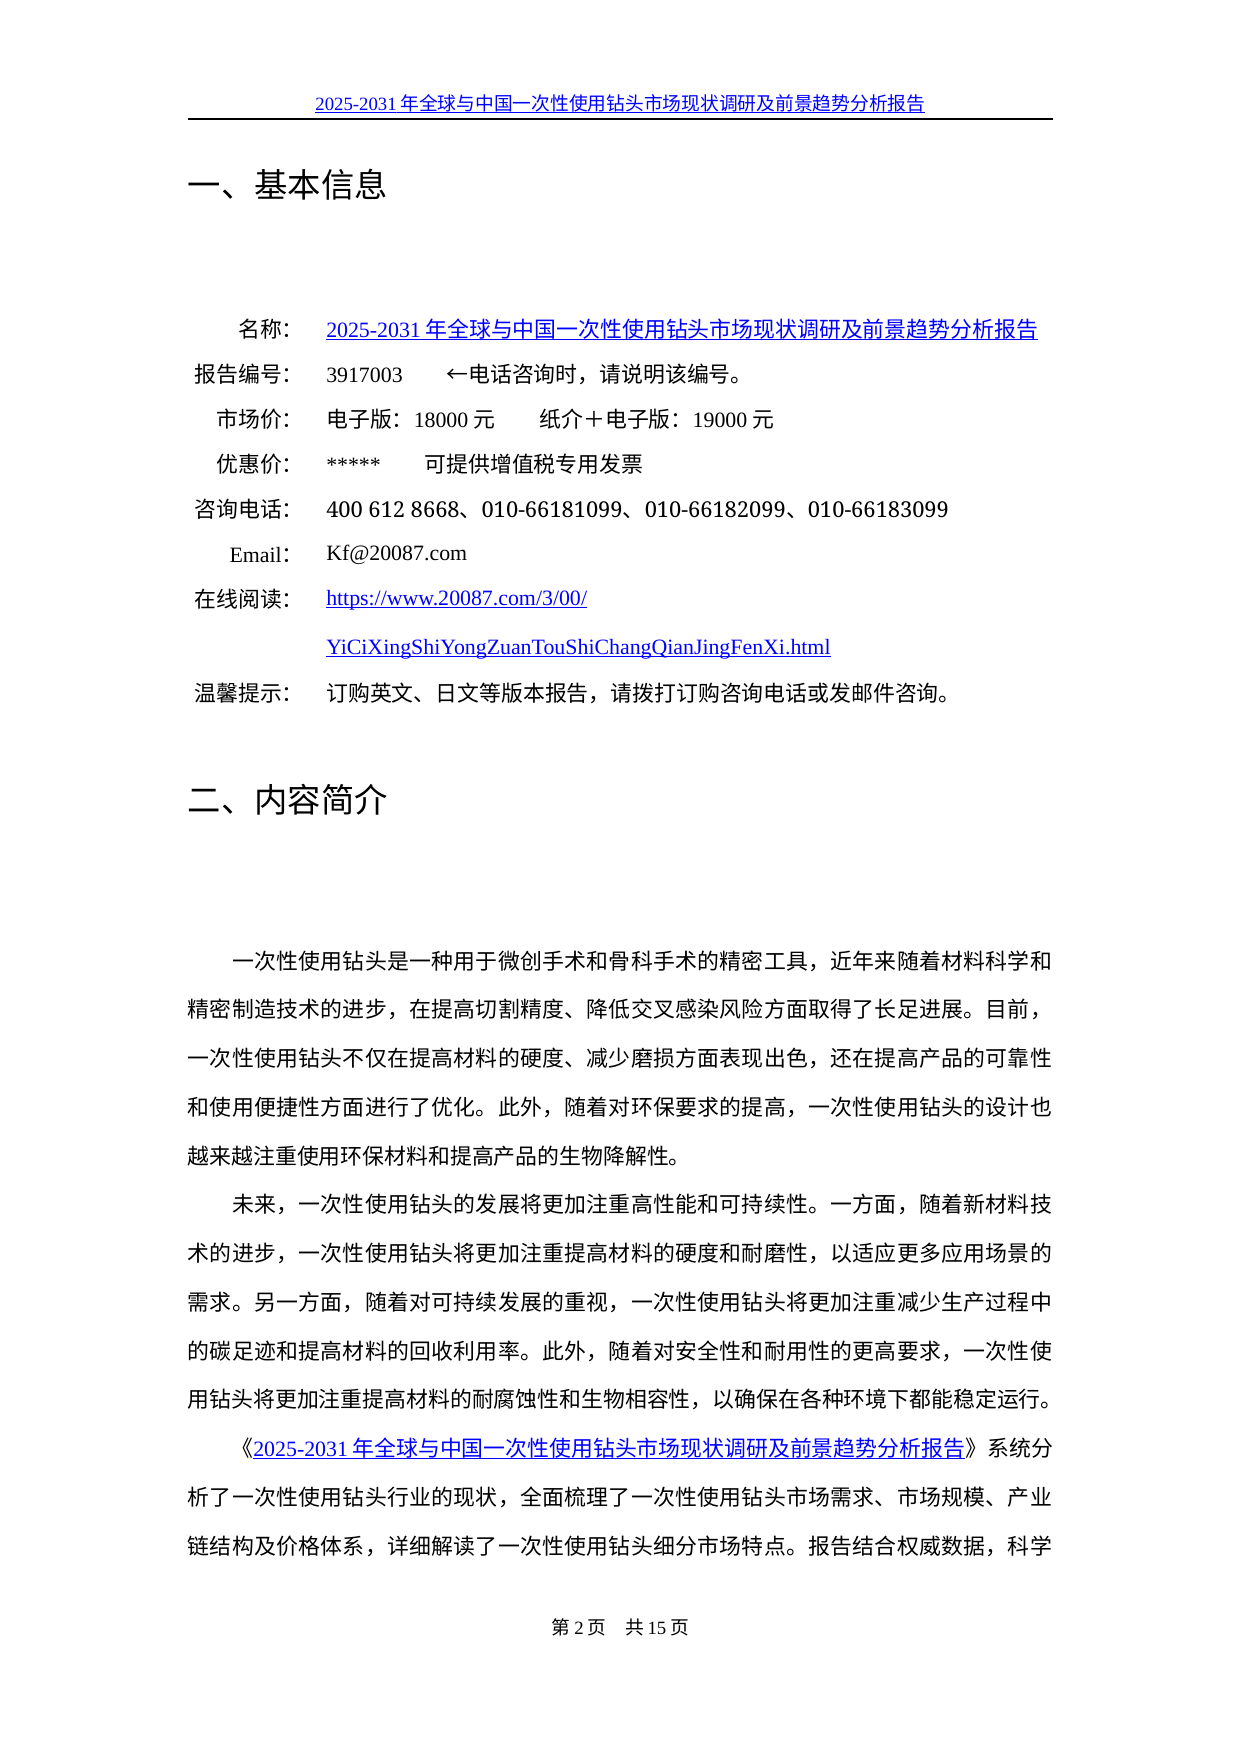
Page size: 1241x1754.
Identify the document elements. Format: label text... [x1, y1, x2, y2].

table_cell 优惠价： [167, 447, 315, 492]
table_cell Email： [167, 537, 315, 582]
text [187, 943, 1053, 1561]
table_cell 报告编号： [167, 357, 315, 402]
table_cell 咨询电话： [167, 492, 315, 537]
title 一、基本信息 [187, 150, 1053, 215]
title 二、内容简介 [187, 766, 1053, 831]
table_cell 温馨提示： [167, 675, 315, 720]
table_cell 在线阅读： [167, 582, 315, 675]
table_header 2025-2031年全球与中国一次性使用钻头市场现状调研及前景趋势分析报告 [315, 312, 1073, 357]
table_cell ***** 可提供增值税专用发票 [315, 447, 1073, 492]
table_cell [315, 582, 1073, 675]
table_cell Kf@20087.com [315, 537, 1073, 582]
table_cell 400 612 8668、010-66181099、010-66182099、010-66183099 [315, 492, 1073, 537]
table_cell 订购英文、日文等版本报告，请拨打订购咨询电话或发邮件咨询。 [315, 675, 1073, 720]
table_cell 3917003 ←电话咨询时，请说明该编号。 [315, 357, 1073, 402]
table_cell 电子版：18000 元 纸介＋电子版：19000 元 [315, 402, 1073, 447]
table_cell 市场价： [167, 402, 315, 447]
table_header 名称： [167, 312, 315, 357]
